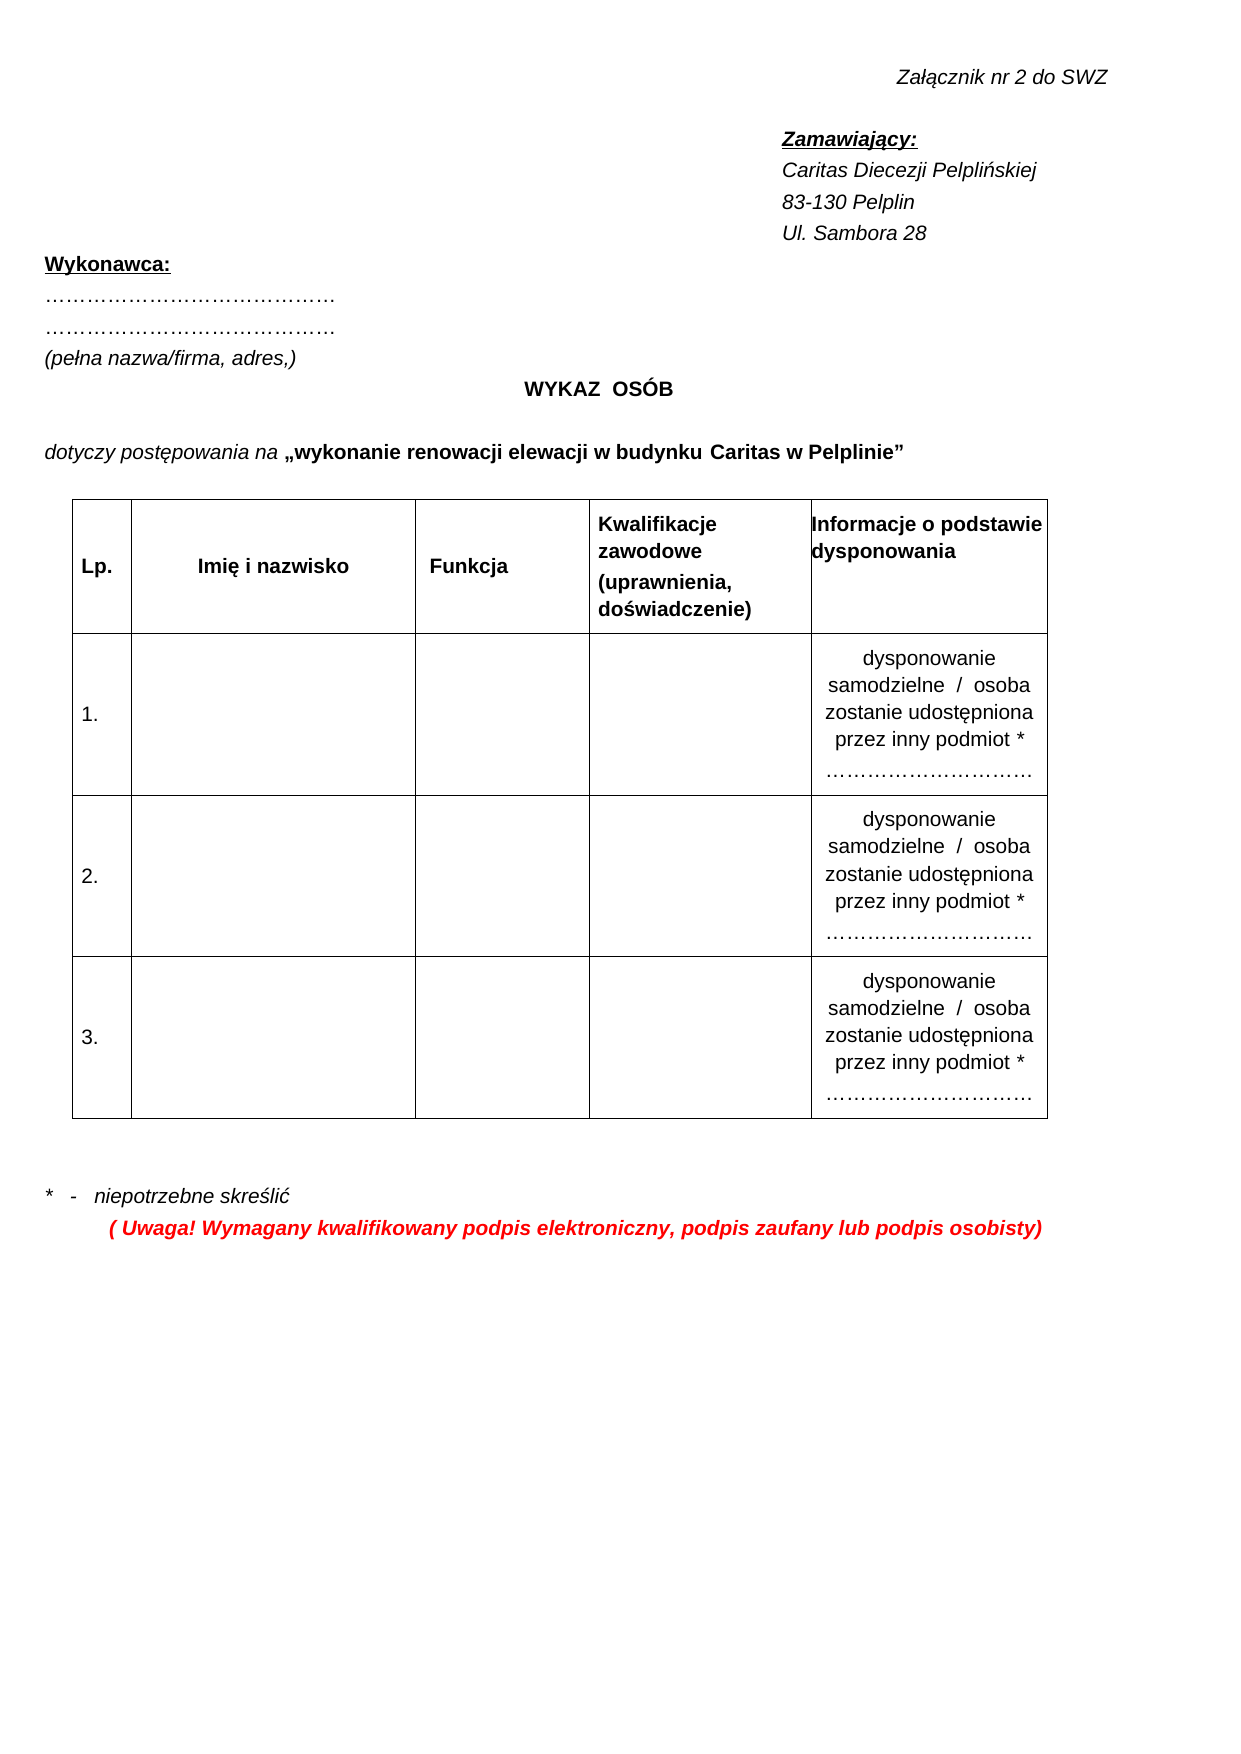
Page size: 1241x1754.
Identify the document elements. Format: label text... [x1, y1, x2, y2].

table_cell dysponowanie samodzielne / osoba zostanie udostępniona przez inny podmiot * ………………………… [812, 796, 1047, 956]
table_cell [416, 634, 589, 795]
table_header Kwalifikacje zawodowe (uprawnienia, doświadczenie) [590, 500, 811, 633]
table_cell 1. [73, 634, 131, 795]
text Ul. Sambora 28 [708, 218, 1107, 245]
table_cell [132, 957, 415, 1118]
text …………………………………… [44, 311, 1107, 338]
table_cell dysponowanie samodzielne / osoba zostanie udostępniona przez inny podmiot * ………………………… [812, 957, 1047, 1118]
text (pełna nazwa/firma, adres,) [44, 343, 1107, 370]
text …………………………………… [44, 280, 1107, 307]
text 83-130 Pelplin [708, 186, 1107, 213]
text * - niepotrzebne skreślić [44, 1181, 1107, 1208]
table_cell 3. [73, 957, 131, 1118]
table_cell [590, 796, 811, 956]
table_cell [132, 796, 415, 956]
table_cell [590, 634, 811, 795]
table_cell [416, 957, 589, 1118]
text Caritas Diecezji Pelplińskiej [708, 155, 1107, 182]
table_cell dysponowanie samodzielne / osoba zostanie udostępniona przez inny podmiot * ………………………… [812, 634, 1047, 795]
table_header Funkcja [416, 500, 589, 633]
table_cell [416, 796, 589, 956]
table_cell [590, 957, 811, 1118]
table_header Lp. [73, 500, 131, 633]
text Zamawiający: [708, 124, 1107, 151]
text Załącznik nr 2 do SWZ [44, 61, 1107, 88]
text Wykonawca: [44, 249, 1107, 276]
text ( Uwaga! Wymagany kwalifikowany podpis elektroniczny, podpis zaufany lub podpis osobisty) [44, 1212, 1107, 1239]
text WYKAZ OSÓB [44, 374, 1107, 401]
table_header Informacje o podstawie dysponowania [812, 500, 1047, 633]
text dotyczy postępowania na „wykonanie renowacji elewacji w budynku Caritas w Pelplinie” [44, 436, 1107, 463]
table_cell 2. [73, 796, 131, 956]
table_header Imię i nazwisko [132, 500, 415, 633]
table_cell [132, 634, 415, 795]
